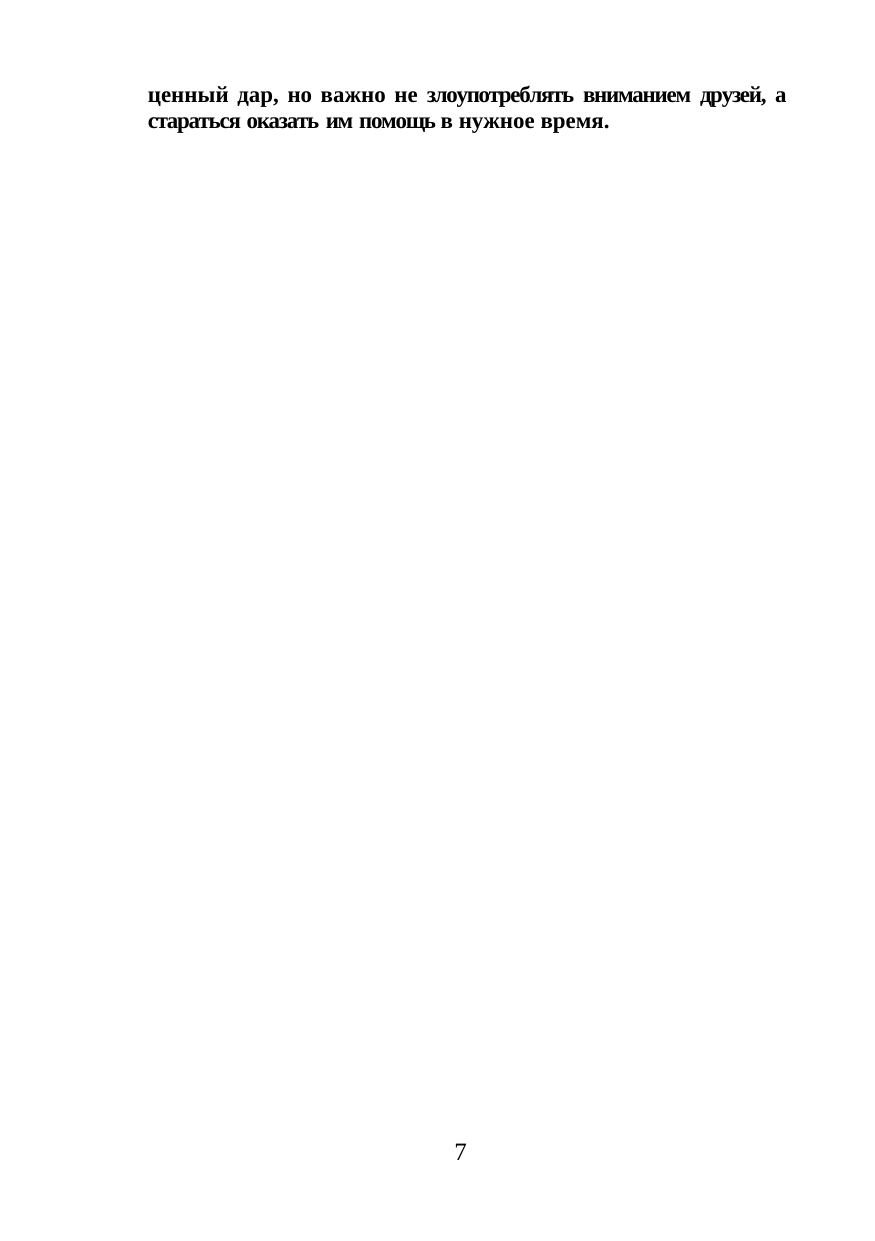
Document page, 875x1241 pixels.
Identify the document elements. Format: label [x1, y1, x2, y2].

text [148, 81, 788, 134]
